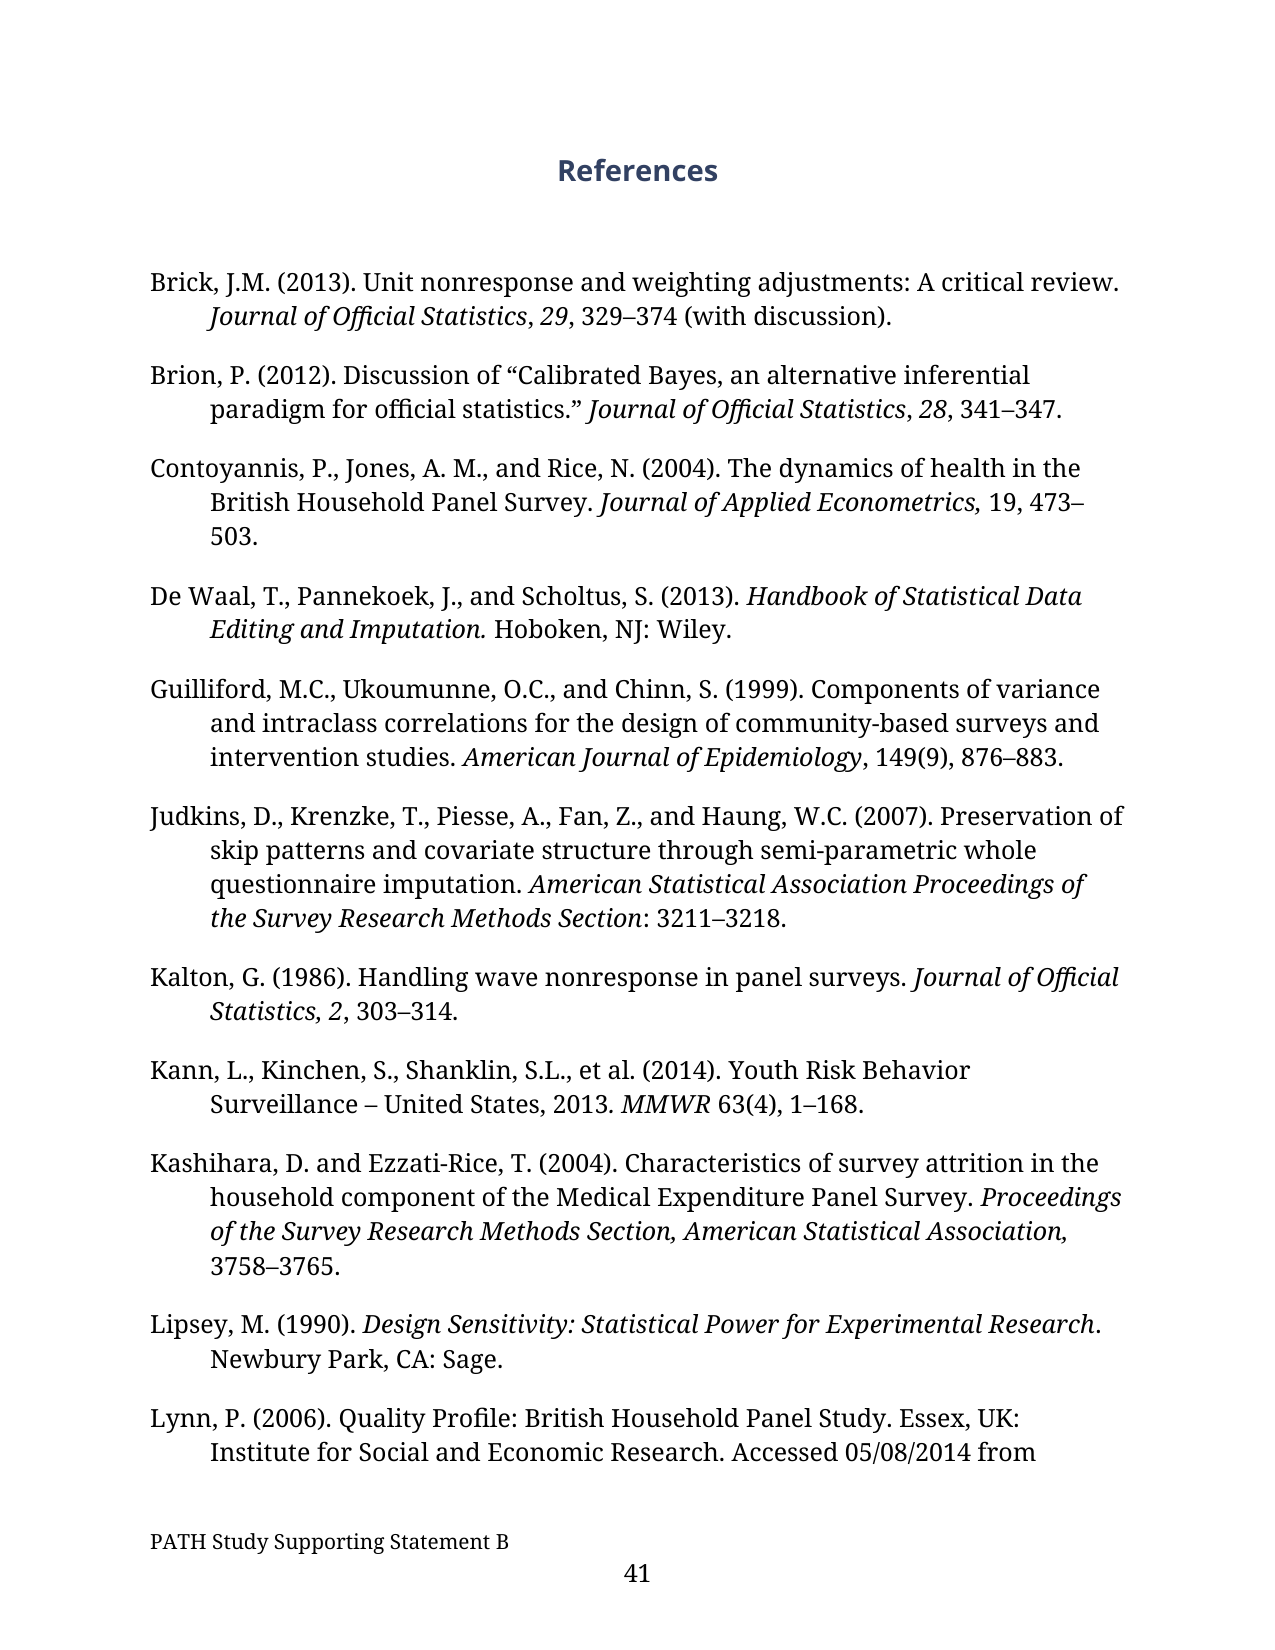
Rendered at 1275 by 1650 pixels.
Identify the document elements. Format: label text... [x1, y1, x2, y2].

text Judkins, D., Krenzke, T., Piesse, A., Fan, Z., and Haung, W.C. (2007). Preservation of skip patterns and covariate structure through semi-parametric whole questionnaire imputation. American Statistical Association Proceedings of the Survey Research Methods Section: 3211–3218. [150, 798, 1125, 935]
text Kalton, G. (1986). Handling wave nonresponse in panel surveys. Journal of Official Statistics, 2, 303–314. [150, 960, 1125, 1028]
text Brion, P. (2012). Discussion of “Calibrated Bayes, an alternative inferential paradigm for official statistics.” Journal of Official Statistics, 28, 341–347. [150, 358, 1125, 426]
text Kann, L., Kinchen, S., Shanklin, S.L., et al. (2014). Youth Risk Behavior Surveillance – United States, 2013. MMWR 63(4), 1–168. [150, 1053, 1125, 1121]
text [150, 1400, 1125, 1468]
text Lipsey, M. (1990). Design Sensitivity: Statistical Power for Experimental Research. Newbury Park, CA: Sage. [150, 1307, 1125, 1375]
text Brick, J.M. (2013). Unit nonresponse and weighting adjustments: A critical review. Journal of Official Statistics, 29, 329–374 (with discussion). [150, 265, 1125, 333]
text De Waal, T., Pannekoek, J., and Scholtus, S. (2013). Handbook of Statistical Data Editing and Imputation. Hoboken, NJ: Wiley. [150, 578, 1125, 646]
text Kashihara, D. and Ezzati-Rice, T. (2004). Characteristics of survey attrition in the household component of the Medical Expenditure Panel Survey. Proceedings of the Survey Research Methods Section, American Statistical Association, 3758–3765. [150, 1146, 1125, 1282]
text Guilliford, M.C., Ukoumunne, O.C., and Chinn, S. (1999). Components of variance and intraclass correlations for the design of community-based surveys and intervention studies. American Journal of Epidemiology, 149(9), 876–883. [150, 671, 1125, 773]
text Contoyannis, P., Jones, A. M., and Rice, N. (2004). The dynamics of health in the British Household Panel Survey. Journal of Applied Econometrics, 19, 473–503. [150, 451, 1125, 553]
text References [150, 150, 1125, 190]
